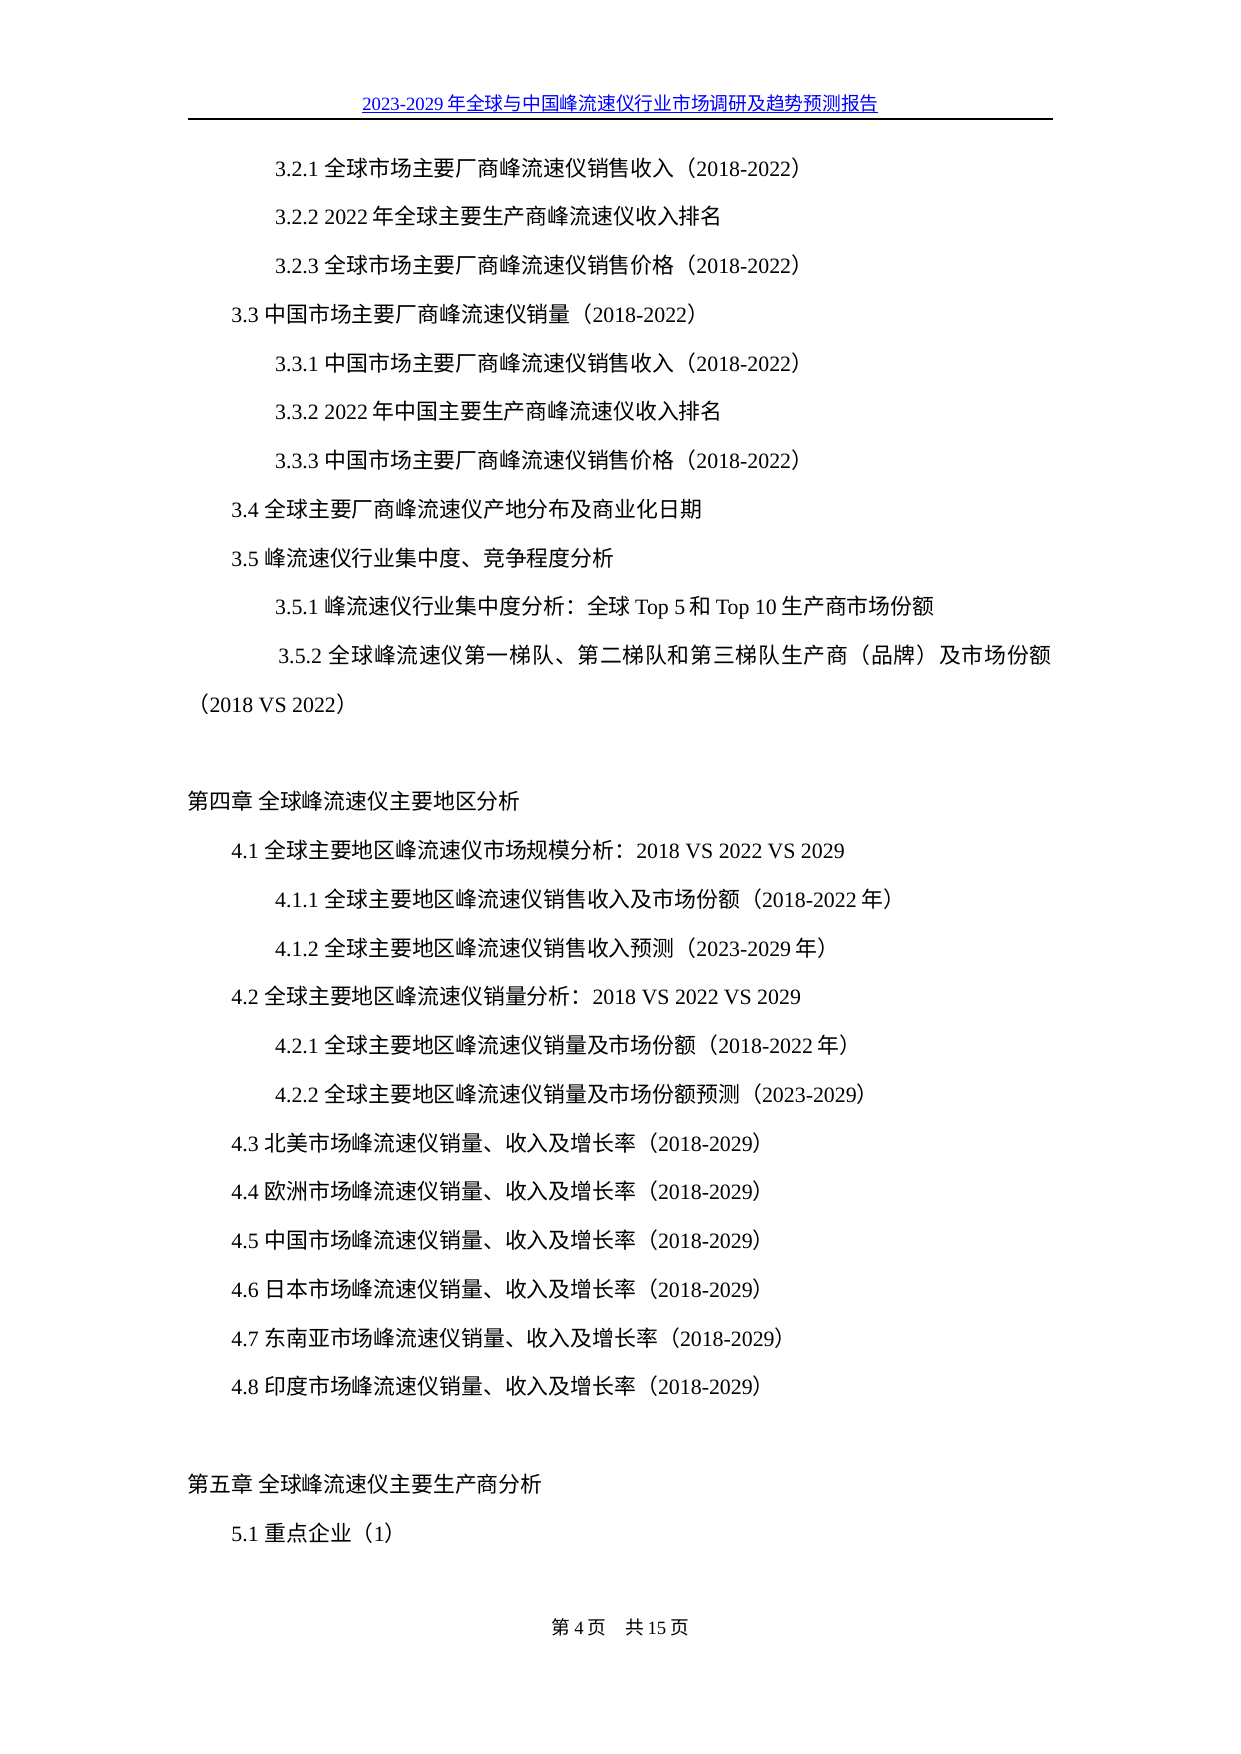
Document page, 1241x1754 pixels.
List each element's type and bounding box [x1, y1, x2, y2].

text [187, 150, 1053, 1548]
